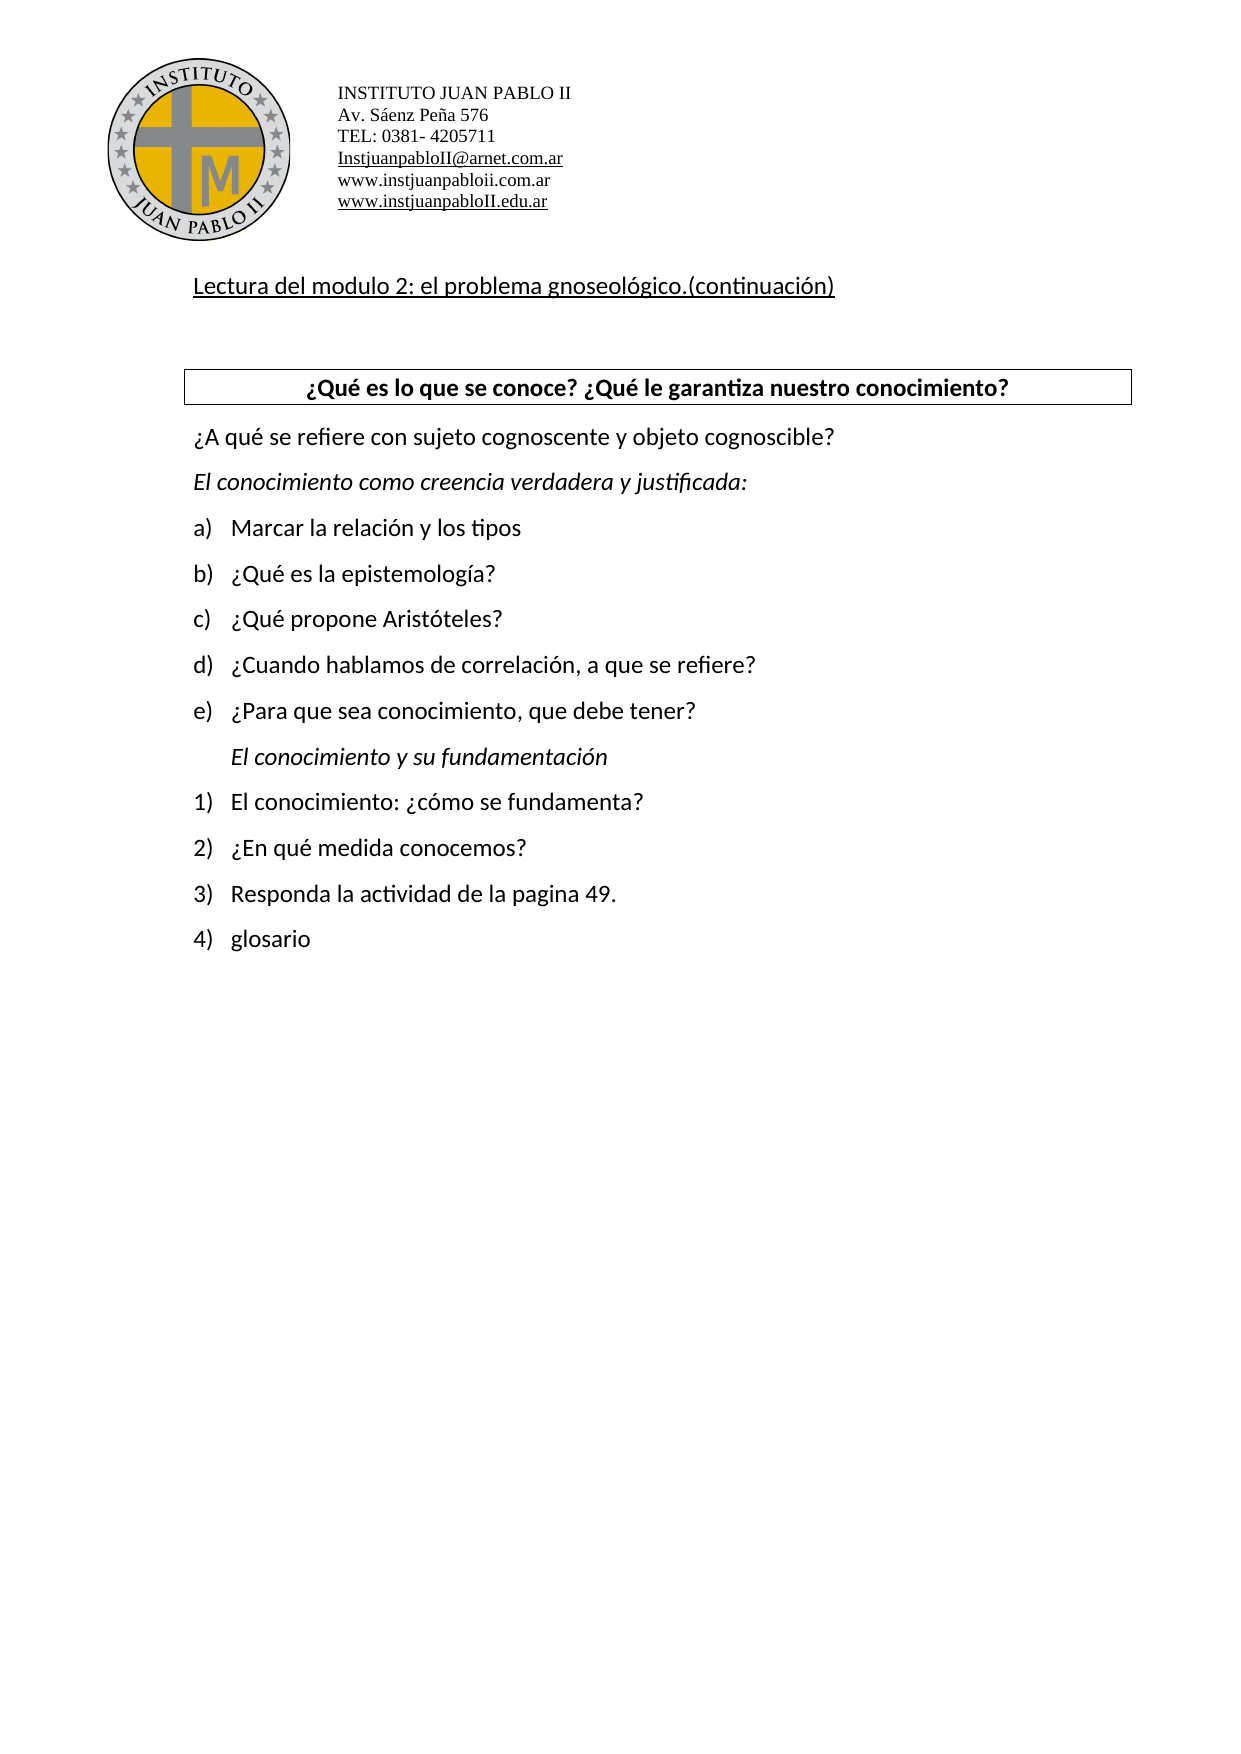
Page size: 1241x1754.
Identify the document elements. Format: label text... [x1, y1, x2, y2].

list ¿Qué es la epistemología? [193, 558, 1122, 588]
list ¿Qué propone Aristóteles? [193, 603, 1122, 634]
list El conocimiento y su fundamentación [231, 741, 1122, 771]
list Responda la actividad de la pagina 49. [193, 878, 1122, 908]
list El conocimiento: ¿cómo se fundamenta? [193, 786, 1122, 817]
list ¿Para que sea conocimiento, que debe tener? [193, 695, 1122, 726]
list glosario [193, 924, 1122, 954]
list El conocimiento como creencia verdadera y justificada: [193, 466, 1122, 497]
list ¿En qué medida conocemos? [193, 832, 1122, 863]
list ¿Qué es lo que se conoce? ¿Qué le garantiza nuestro conocimiento? [185, 370, 1131, 404]
list ¿A qué se refiere con sujeto cognoscente y objeto cognoscible? [193, 421, 1122, 451]
list Lectura del modulo 2: el problema gnoseológico.(continuación) [193, 270, 1122, 300]
picture [107, 58, 290, 245]
list ¿Cuando hablamos de correlación, a que se refiere? [193, 649, 1122, 680]
list Marcar la relación y los tipos [193, 512, 1122, 543]
